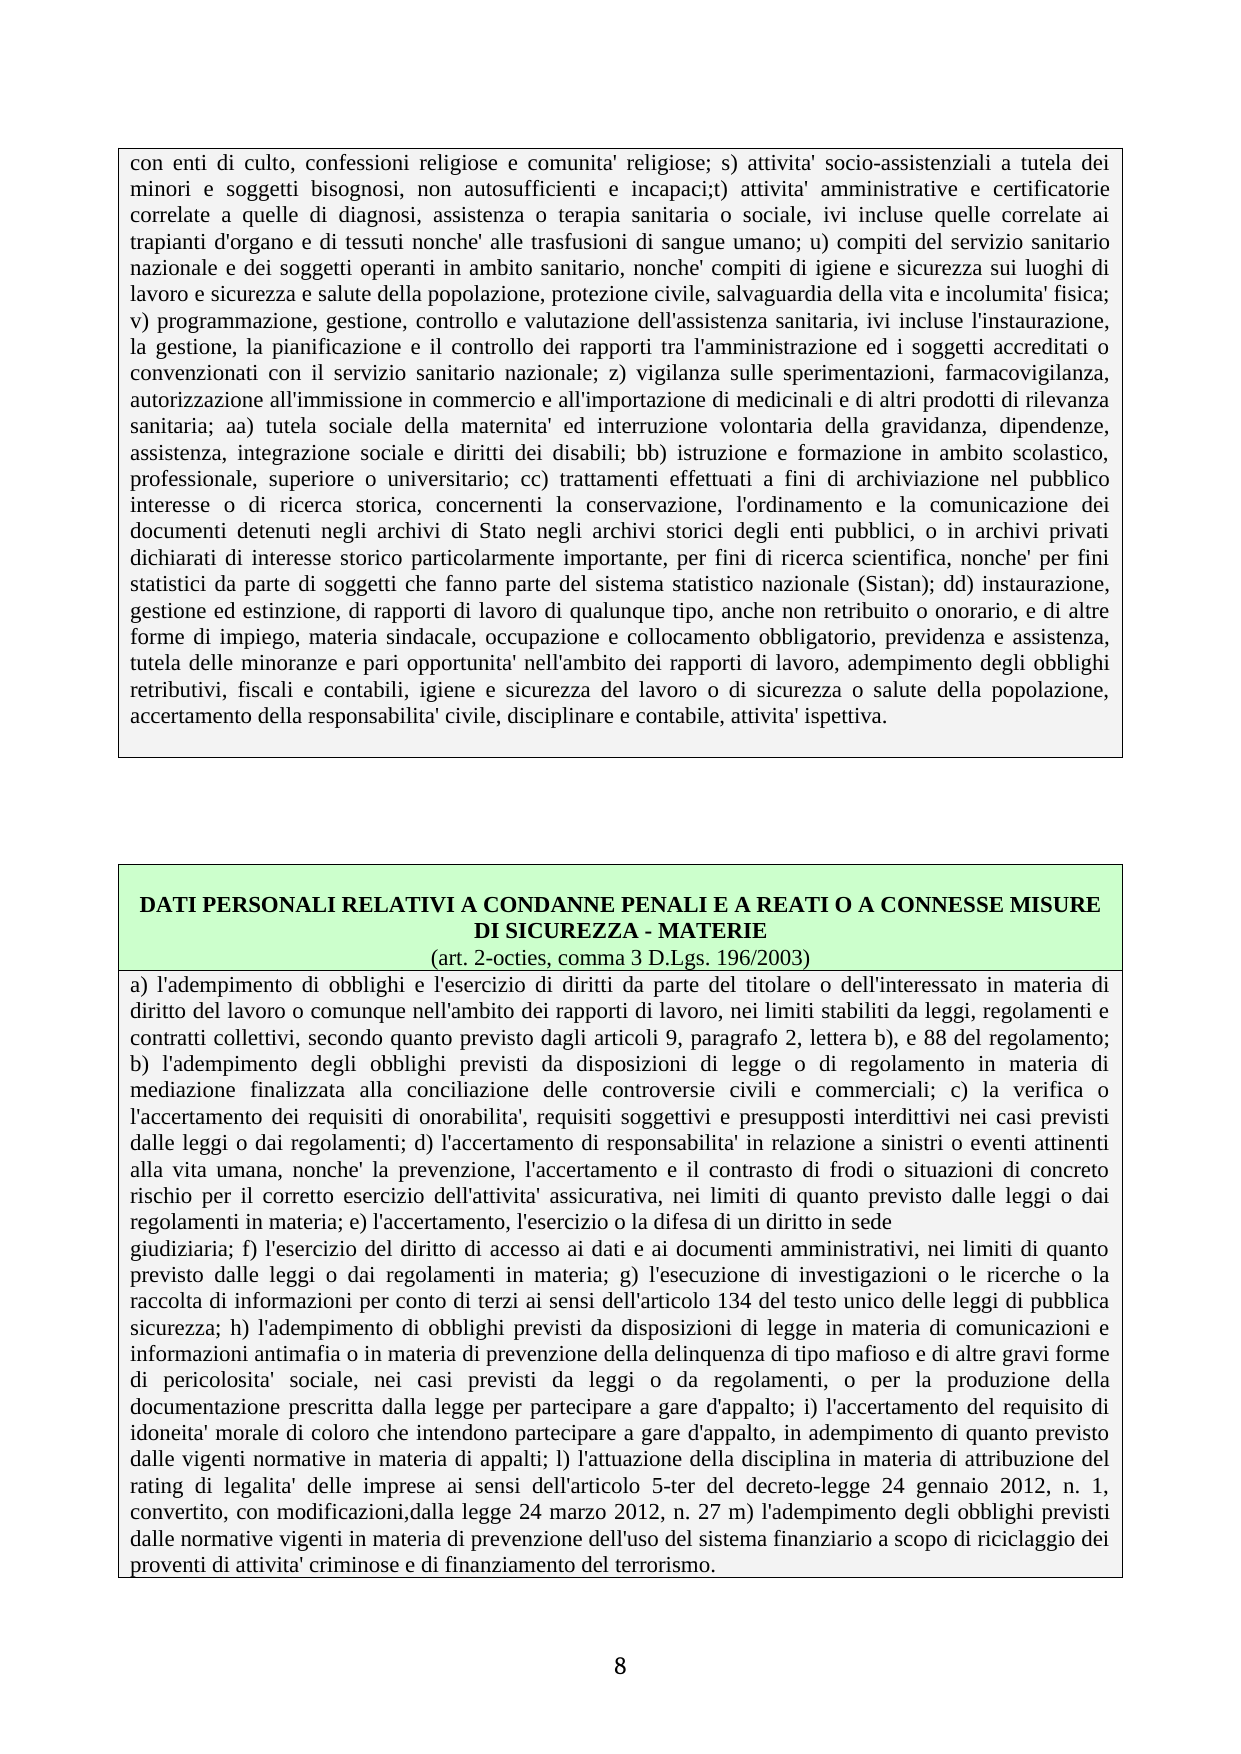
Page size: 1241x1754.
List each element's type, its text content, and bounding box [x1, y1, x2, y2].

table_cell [119, 149, 1122, 757]
table_header DATI PERSONALI RELATIVI A CONDANNE PENALI E A REATI O A CONNESSE MISURE DI SICUREZZA - MATERIE (art. 2-octies, comma 3 D.Lgs. 196/2003) [119, 865, 1122, 970]
table_cell a) l'adempimento di obblighi e l'esercizio di diritti da parte del titolare o dell'interessato in materia di diritto del lavoro o comunque nell'ambito dei rapporti di lavoro, nei limiti stabiliti da leggi, regolamenti e contratti collettivi, secondo quanto previsto dagli articoli 9, paragrafo 2, lettera b), e 88 del regolamento; b) l'adempimento degli obblighi previsti da disposizioni di legge o di regolamento in materia di mediazione finalizzata alla conciliazione delle controversie civili e commerciali; c) la verifica o l'accertamento dei requisiti di onorabilita', requisiti soggettivi e presupposti interdittivi nei casi previsti dalle leggi o dai regolamenti; d) l'accertamento di responsabilita' in relazione a sinistri o eventi attinenti alla vita umana, nonche' la prevenzione, l'accertamento e il contrasto di frodi o situazioni di concreto rischio per il corretto esercizio dell'attivita' assicurativa, nei limiti di quanto previsto dalle leggi o dai regolamenti in materia; e) l'accertamento, l'esercizio o la difesa di un diritto in sede giudiziaria; f) l'esercizio del diritto di accesso ai dati e ai documenti amministrativi, nei limiti di quanto previsto dalle leggi o dai regolamenti in materia; g) l'esecuzione di investigazioni o le ricerche o la raccolta di informazioni per conto di terzi ai sensi dell'articolo 134 del testo unico delle leggi di pubblica sicurezza; h) l'adempimento di obblighi previsti da disposizioni di legge in materia di comunicazioni e informazioni antimafia o in materia di prevenzione della delinquenza di tipo mafioso e di altre gravi forme di pericolosita' sociale, nei casi previsti da leggi o da regolamenti, o per la produzione della documentazione prescritta dalla legge per partecipare a gare d'appalto; i) l'accertamento del requisito di idoneita' morale di coloro che intendono partecipare a gare d'appalto, in adempimento di quanto previsto dalle vigenti normative in materia di appalti; l) l'attuazione della disciplina in materia di attribuzione del rating di legalita' delle imprese ai sensi dell'articolo 5-ter del decreto-legge 24 gennaio 2012, n. 1, convertito, con modificazioni,dalla legge 24 marzo 2012, n. 27 m) l'adempimento degli obblighi previsti dalle normative vigenti in materia di prevenzione dell'uso del sistema finanziario a scopo di riciclaggio dei proventi di attivita' criminose e di finanziamento del terrorismo. [119, 971, 1122, 1577]
